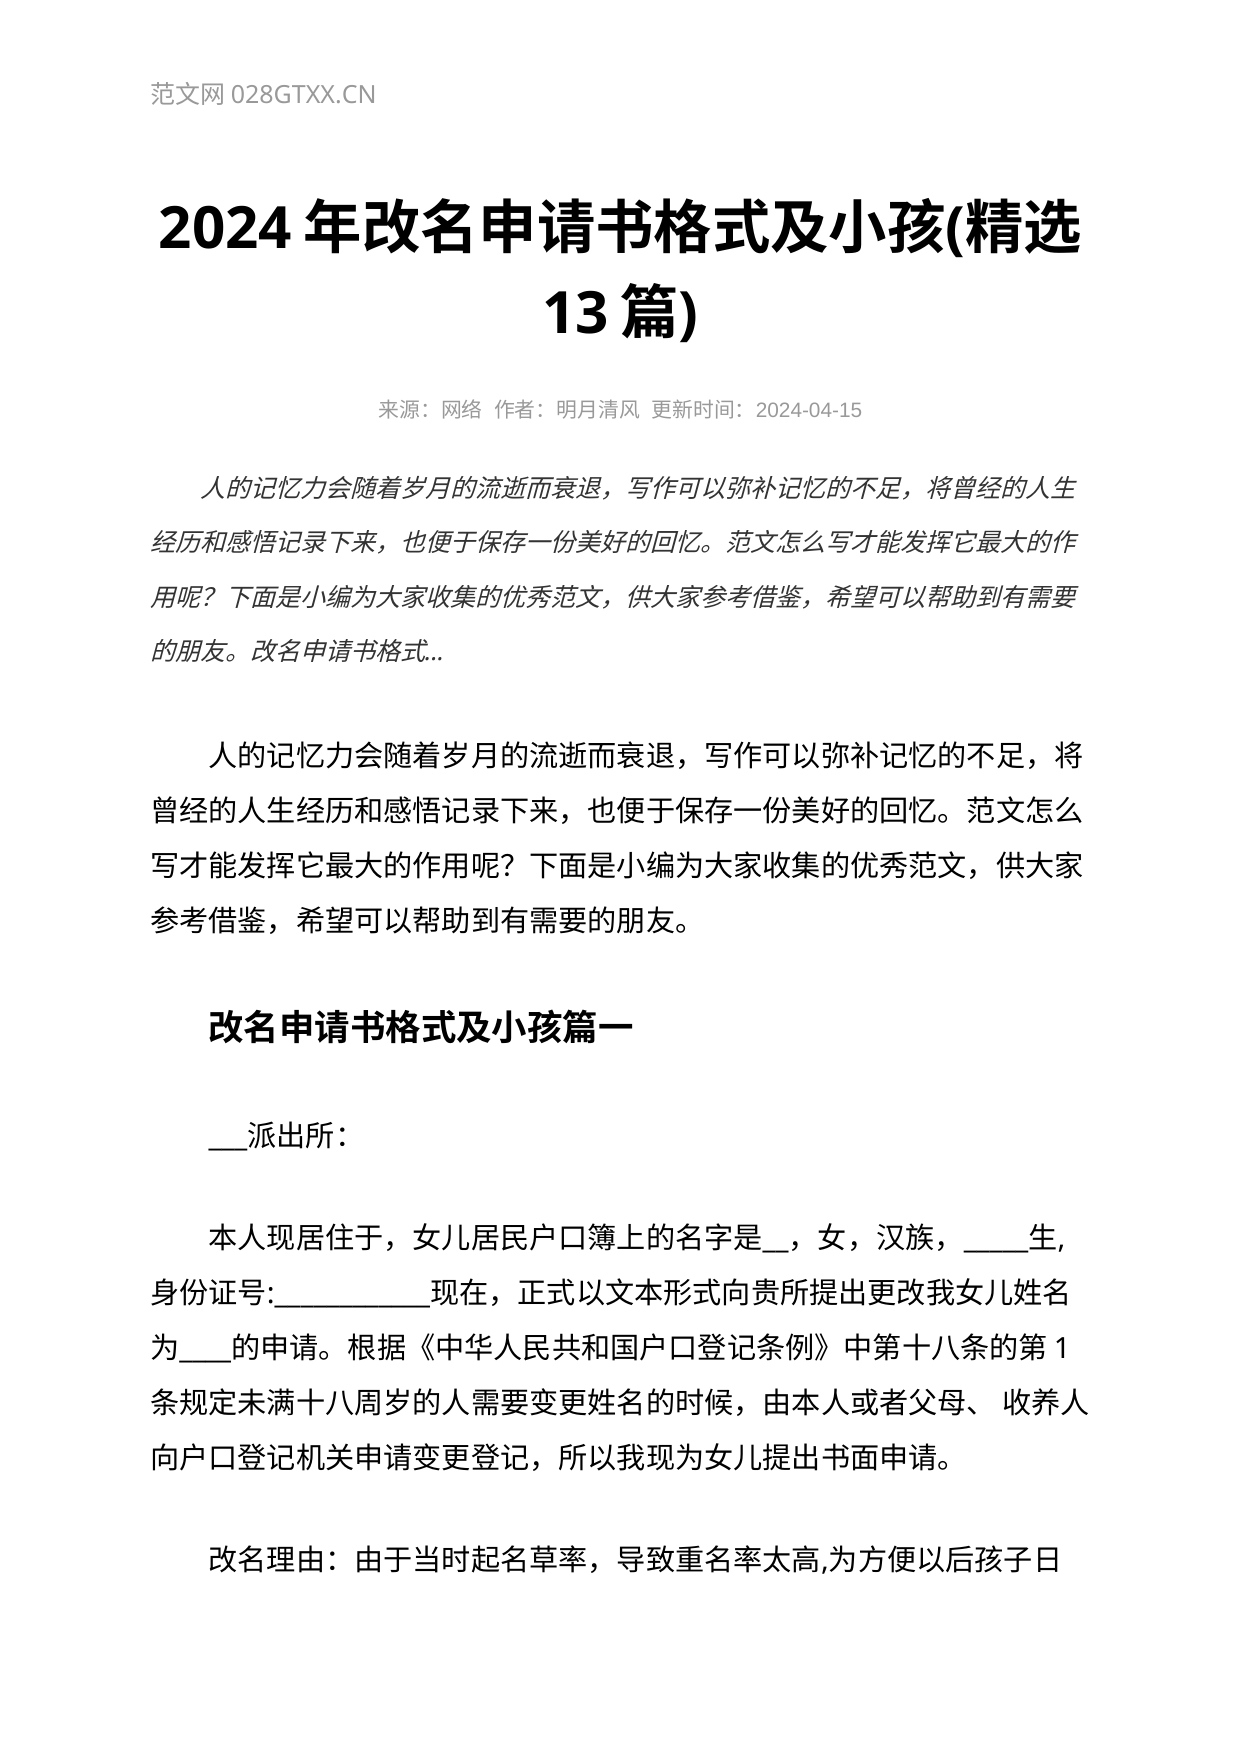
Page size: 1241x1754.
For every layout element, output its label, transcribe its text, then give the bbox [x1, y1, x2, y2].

text 人的记忆力会随着岁月的流逝而衰退，写作可以弥补记忆的不足，将曾经的人生经历和感悟记录下来，也便于保存一份美好的回忆。范文怎么写才能发挥它最大的作用呢？下面是小编为大家收集的优秀范文，供大家参考借鉴，希望可以帮助到有需要的朋友。 [150, 733, 1090, 940]
text ___派出所： [150, 1113, 1090, 1155]
text 来源：网络 作者：明月清风 更新时间：2024-04-15 [150, 398, 1090, 422]
text 人的记忆力会随着岁月的流逝而衰退，写作可以弥补记忆的不足，将曾经的人生经历和感悟记录下来，也便于保存一份美好的回忆。范文怎么写才能发挥它最大的作用呢？下面是小编为大家收集的优秀范文，供大家参考借鉴，希望可以帮助到有需要的朋友。改名申请书格式... [150, 468, 1090, 668]
text 改名申请书格式及小孩篇一 [150, 999, 1090, 1051]
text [150, 1536, 1090, 1579]
subtitle 2024年改名申请书格式及小孩(精选13篇) [150, 181, 1090, 351]
text 本人现居住于，女儿居民户口簿上的名字是__，女，汉族，_____生,身份证号:____________现在，正式以文本形式向贵所提出更改我女儿姓名为____的申请。根据《中华人民共和国户口登记条例》中第十八条的第1条规定未满十八周岁的人需要变更姓名的时候，由本人或者父母、 收养人向户口登记机关申请变更登记，所以我现为女儿提出书面申请。 [150, 1215, 1090, 1477]
